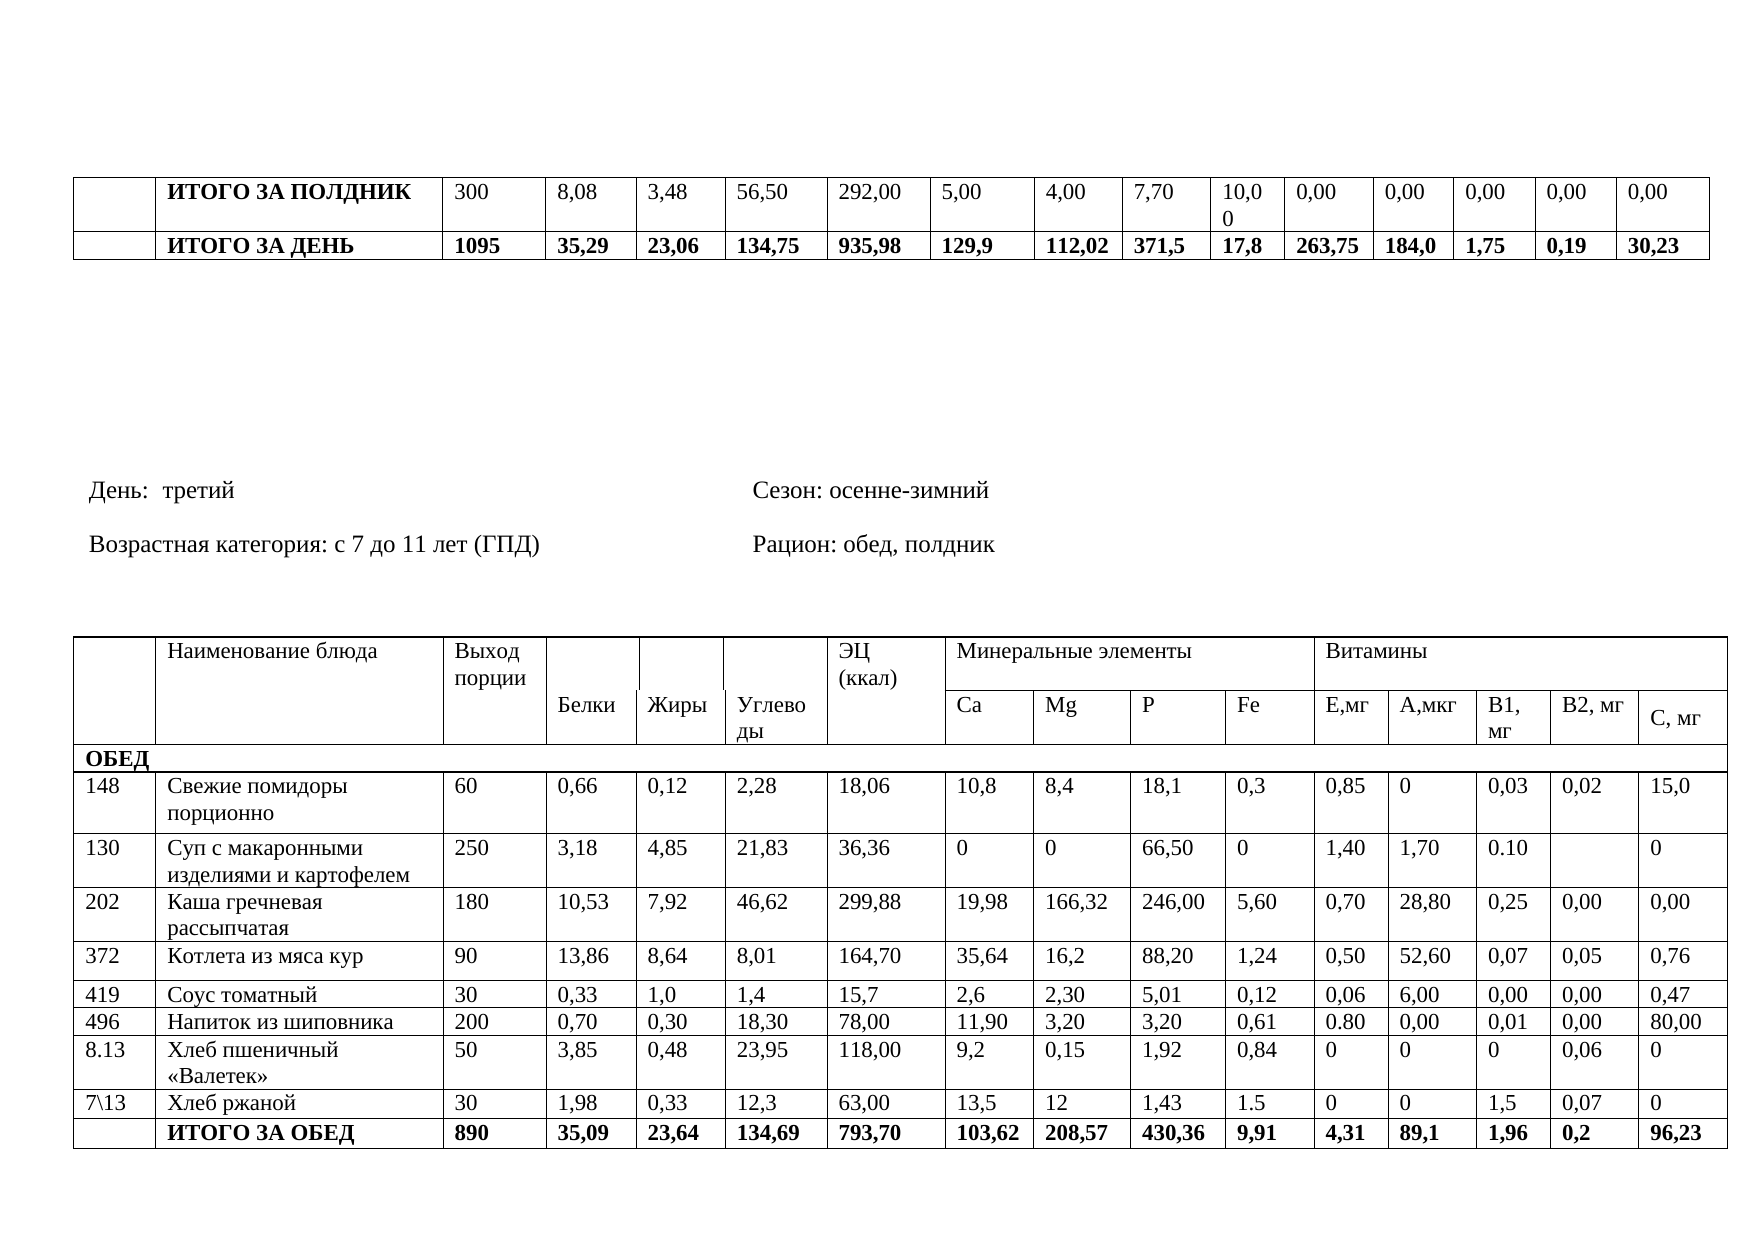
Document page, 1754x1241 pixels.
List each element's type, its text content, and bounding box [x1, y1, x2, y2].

table_cell 6,00 [1389, 981, 1476, 1007]
table_cell 0,12 [1226, 981, 1314, 1007]
table_cell 28,80 [1389, 888, 1476, 941]
table_cell 16,2 [1034, 942, 1130, 980]
table_cell ИТОГО ЗА ДЕНЬ [156, 232, 442, 258]
table_cell 56,50 [726, 178, 827, 231]
table_cell 15,0 [1639, 773, 1727, 833]
table_cell 0,12 [637, 773, 725, 833]
table_cell 3,20 [1034, 1008, 1130, 1035]
table_cell 0,00 [1389, 1008, 1476, 1035]
table_cell 2,6 [946, 981, 1033, 1007]
table_header Выход порции [444, 638, 546, 744]
table_cell 371,5 [1123, 232, 1210, 258]
table_cell 118,00 [828, 1036, 945, 1088]
table_cell 18,06 [828, 773, 945, 833]
table_cell 1,4 [726, 981, 827, 1007]
table_cell 30,23 [1617, 232, 1709, 258]
table_cell 23,64 [637, 1119, 725, 1148]
table_cell 0,00 [1551, 888, 1638, 941]
table_cell 0,05 [1551, 942, 1638, 980]
table_cell 0 [1226, 834, 1314, 887]
table_cell С, мг [1639, 691, 1727, 744]
table_header [640, 638, 723, 690]
table_cell 35,29 [546, 232, 636, 258]
table_cell ОБЕД [74, 745, 1727, 771]
table_cell 1,70 [1389, 834, 1476, 887]
table_cell 0,00 [1536, 178, 1616, 231]
table_cell 5,60 [1226, 888, 1314, 941]
table_cell 0.10 [1477, 834, 1550, 887]
table_cell 0,2 [1551, 1119, 1638, 1148]
table_cell 0,06 [1315, 981, 1388, 1007]
table_cell 78,00 [828, 1008, 945, 1035]
table_cell 134,69 [726, 1119, 827, 1148]
table_cell 0,66 [547, 773, 636, 833]
table_cell 10,00 [1211, 178, 1284, 231]
table_cell 1,40 [1315, 834, 1388, 887]
table_cell 3,20 [1131, 1008, 1225, 1035]
table_cell 12 [1034, 1090, 1130, 1118]
table_cell 103,62 [946, 1119, 1033, 1148]
table_cell 96,23 [1639, 1119, 1727, 1148]
table_cell 13,86 [547, 942, 636, 980]
table_cell 18,30 [726, 1008, 827, 1035]
table_cell 0 [1639, 1036, 1727, 1088]
table_cell 148 [74, 773, 155, 833]
table_cell 30 [444, 981, 546, 1007]
table_cell 299,88 [828, 888, 945, 941]
table_cell 80,00 [1639, 1008, 1727, 1035]
table_cell 9,2 [946, 1036, 1033, 1088]
table_cell 0 [1639, 834, 1727, 887]
table_cell 134,75 [726, 232, 827, 258]
table_cell 5,01 [1131, 981, 1225, 1007]
table_cell 23,95 [726, 1036, 827, 1088]
table_cell 0 [1639, 1090, 1727, 1118]
table_cell 52,60 [1389, 942, 1476, 980]
table_cell 17,8 [1211, 232, 1284, 258]
table_cell Е,мг [1315, 691, 1388, 744]
table_cell 0,47 [1639, 981, 1727, 1007]
table_cell ИТОГО ЗА ОБЕД [156, 1119, 443, 1148]
table_cell 263,75 [1285, 232, 1373, 258]
table_cell 496 [74, 1008, 155, 1035]
table_cell 0,85 [1315, 773, 1388, 833]
table_cell 180 [444, 888, 546, 941]
table_cell 50 [444, 1036, 546, 1088]
table_cell Жиры [637, 690, 725, 744]
table_cell 1,43 [1131, 1090, 1225, 1118]
text Возрастная категория: с 7 до 11 лет (ГПД) Рацион: обед, полдник [89, 529, 1665, 557]
table_cell 8,4 [1034, 773, 1130, 833]
table_header № п/п [74, 638, 155, 744]
table_cell 4,85 [637, 834, 725, 887]
table_cell 793,70 [828, 1119, 945, 1148]
table_cell 202 [74, 888, 155, 941]
table_cell 21,83 [726, 834, 827, 887]
table_cell 1095 [443, 232, 545, 258]
table_cell 0 [1034, 834, 1130, 887]
table_cell 4,31 [1315, 1119, 1388, 1148]
table_header Витамины [1315, 638, 1727, 690]
table_cell 246,00 [1131, 888, 1225, 941]
table_cell 3,18 [547, 834, 636, 887]
table_cell 935,98 [828, 232, 930, 258]
table_cell 0,19 [1536, 232, 1616, 258]
table_cell 4,00 [1035, 178, 1122, 231]
table_cell 1,24 [1226, 942, 1314, 980]
table_cell A,мкг [1389, 691, 1476, 744]
table_cell 63,00 [828, 1090, 945, 1118]
table_cell 0 [1389, 1090, 1476, 1118]
table_cell 890 [444, 1119, 546, 1148]
table_cell 0,50 [1315, 942, 1388, 980]
table_cell 164,70 [828, 942, 945, 980]
table_cell 0 [1389, 1036, 1476, 1088]
table_cell [74, 178, 155, 231]
table_cell 9,91 [1226, 1119, 1314, 1148]
table_cell 36,36 [828, 834, 945, 887]
table_cell 0,00 [1551, 981, 1638, 1007]
table_cell Суп с макаронными изделиями и картофелем [156, 834, 443, 887]
table_cell 3,85 [547, 1036, 636, 1088]
table_cell 0,61 [1226, 1008, 1314, 1035]
table_cell 184,0 [1374, 232, 1453, 258]
table_cell 12,3 [726, 1090, 827, 1118]
table_cell В2, мг [1551, 691, 1638, 744]
table_cell 89,1 [1389, 1119, 1476, 1148]
table_cell 430,36 [1131, 1119, 1225, 1148]
table_cell 0,84 [1226, 1036, 1314, 1088]
table_cell 60 [444, 773, 546, 833]
table_cell 3,48 [637, 178, 725, 231]
table_cell 1,0 [637, 981, 725, 1007]
table_cell 13,5 [946, 1090, 1033, 1118]
table_cell [74, 1119, 155, 1148]
table_cell P [1131, 691, 1225, 744]
table_cell 0 [1389, 773, 1476, 833]
table_cell 300 [443, 178, 545, 231]
table_header [724, 638, 827, 690]
table_cell Са [946, 691, 1033, 744]
table_cell 18,1 [1131, 773, 1225, 833]
table_cell 7,70 [1123, 178, 1210, 231]
table_cell 66,50 [1131, 834, 1225, 887]
table_cell 10,8 [946, 773, 1033, 833]
table_cell 0,15 [1034, 1036, 1130, 1088]
table_cell 23,06 [637, 232, 725, 258]
table_header Наименование блюда [156, 638, 443, 744]
table_cell 419 [74, 981, 155, 1007]
table_cell 1,5 [1477, 1090, 1550, 1118]
table_cell Углеводы [726, 690, 827, 744]
table_cell 88,20 [1131, 942, 1225, 980]
table_cell 0,02 [1551, 773, 1638, 833]
table_cell 30 [444, 1090, 546, 1118]
table_cell 0,76 [1639, 942, 1727, 980]
table_cell [1551, 834, 1638, 887]
table_cell 0,00 [1285, 178, 1373, 231]
table_cell 112,02 [1035, 232, 1122, 258]
table_cell 1,92 [1131, 1036, 1225, 1088]
table_cell 1.5 [1226, 1090, 1314, 1118]
table_cell 35,64 [946, 942, 1033, 980]
table_cell 0,00 [1477, 981, 1550, 1007]
table_cell 0,03 [1477, 773, 1550, 833]
table_cell 0 [1315, 1090, 1388, 1118]
table_cell 208,57 [1034, 1119, 1130, 1148]
table_cell 0,33 [547, 981, 636, 1007]
table_cell 46,62 [726, 888, 827, 941]
table_cell 0,00 [1454, 178, 1535, 231]
table_cell 0,48 [637, 1036, 725, 1088]
table_cell Свежие помидоры порционно [156, 773, 443, 833]
table_cell В1, мг [1477, 691, 1550, 744]
table_header ЭЦ (ккал) [828, 638, 945, 744]
table_cell 8,01 [726, 942, 827, 980]
table_header Минеральные элементы [946, 638, 1314, 690]
table_cell 0.80 [1315, 1008, 1388, 1035]
table_cell 0,07 [1477, 942, 1550, 980]
table_cell 200 [444, 1008, 546, 1035]
table_cell 0,25 [1477, 888, 1550, 941]
table_cell Соус томатный [156, 981, 443, 1007]
table_cell [74, 232, 155, 258]
table_cell Mg [1034, 691, 1130, 744]
table_cell 130 [74, 834, 155, 887]
table_cell 2,28 [726, 773, 827, 833]
table_cell 166,32 [1034, 888, 1130, 941]
table_cell 0 [1477, 1036, 1550, 1088]
table_cell 1,98 [547, 1090, 636, 1118]
table_cell 1,75 [1454, 232, 1535, 258]
table_cell Хлеб ржаной [156, 1090, 443, 1118]
table_cell 0 [1315, 1036, 1388, 1088]
table_cell 15,7 [828, 981, 945, 1007]
table_cell 0,06 [1551, 1036, 1638, 1088]
table_cell ИТОГО ЗА ПОЛДНИК [156, 178, 442, 231]
table_cell 0,01 [1477, 1008, 1550, 1035]
table_cell 35,09 [547, 1119, 636, 1148]
table_cell Fe [1226, 691, 1314, 744]
table_cell 372 [74, 942, 155, 980]
table_cell 292,00 [828, 178, 930, 231]
table_cell 0,00 [1374, 178, 1453, 231]
table_cell 0,07 [1551, 1090, 1638, 1118]
table_cell 8,08 [546, 178, 636, 231]
table_cell 0,30 [637, 1008, 725, 1035]
table_cell 19,98 [946, 888, 1033, 941]
table_cell 11,90 [946, 1008, 1033, 1035]
table_cell 5,00 [931, 178, 1034, 231]
table_cell 0 [946, 834, 1033, 887]
table_cell 7\13 [74, 1090, 155, 1118]
table_cell 8,64 [637, 942, 725, 980]
table_cell 0,00 [1617, 178, 1709, 231]
table_cell 1,96 [1477, 1119, 1550, 1148]
table_cell Хлеб пшеничный «Валетек» [156, 1036, 443, 1088]
table_cell 250 [444, 834, 546, 887]
table_cell 10,53 [547, 888, 636, 941]
table_cell 2,30 [1034, 981, 1130, 1007]
table_cell 0,00 [1551, 1008, 1638, 1035]
table_cell Белки [547, 690, 636, 744]
table_cell 8.13 [74, 1036, 155, 1088]
table_cell 90 [444, 942, 546, 980]
table_cell 0,00 [1639, 888, 1727, 941]
table_cell 0,3 [1226, 773, 1314, 833]
table_cell 0,70 [1315, 888, 1388, 941]
table_cell 7,92 [637, 888, 725, 941]
table_cell 0,33 [637, 1090, 725, 1118]
table_header [547, 638, 639, 690]
text День: третий Сезон: осенне-зимний [89, 475, 1665, 504]
table_cell 0,70 [547, 1008, 636, 1035]
table_cell 129,9 [931, 232, 1034, 258]
table_cell Напиток из шиповника [156, 1008, 443, 1035]
table_cell Каша гречневая рассыпчатая [156, 888, 443, 941]
table_cell Котлета из мяса кур [156, 942, 443, 980]
